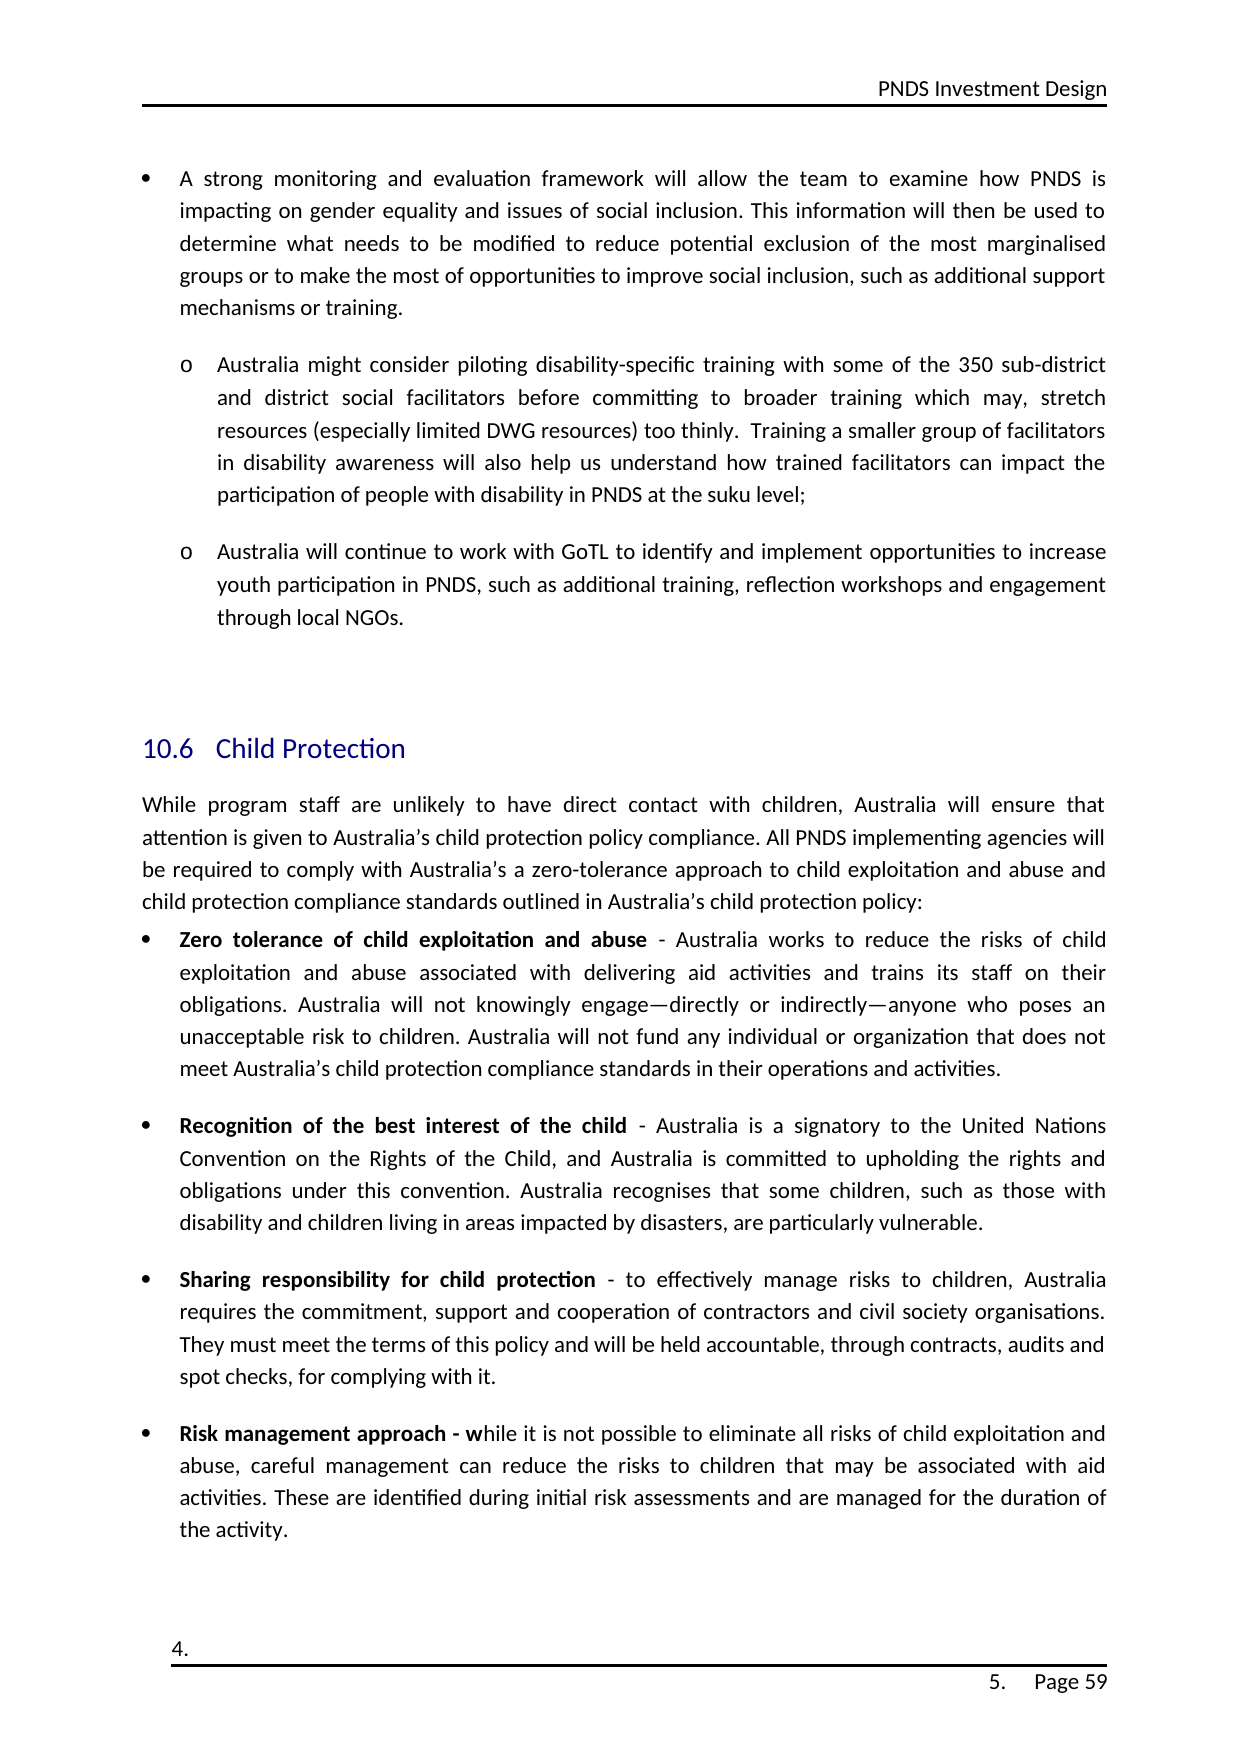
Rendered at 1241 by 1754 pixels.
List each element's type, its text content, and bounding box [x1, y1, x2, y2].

list Risk management approach - while it is not possible to eliminate all risks of child exploitation and abuse, careful management can reduce the risks to children that may be associated with aid activities. These are identified during initial risk assessments and are managed for the duration of the activity. [142, 1419, 1107, 1544]
list Zero tolerance of child exploitation and abuse - Australia works to reduce the risks of child exploitation and abuse associated with delivering aid activities and trains its staff on their obligations. Australia will not knowingly engage—directly or indirectly—anyone who poses an unacceptable risk to children. Australia will not fund any individual or organization that does not meet Australia’s child protection compliance standards in their operations and activities. [142, 926, 1107, 1082]
list Australia might consider piloting disability-specific training with some of the 350 sub-district and district social facilitators before committing to broader training which may, stretch resources (especially limited DWG resources) too thinly. Training a smaller group of facilitators in disability awareness will also help us understand how trained facilitators can impact the participation of people with disability in PNDS at the suku level; [179, 350, 1107, 508]
subtitle Child Protection [142, 730, 1107, 766]
list Sharing responsibility for child protection - to effectively manage risks to children, Australia requires the commitment, support and cooperation of contractors and civil society organisations. They must meet the terms of this policy and will be held accountable, through contracts, audits and spot checks, for complying with it. [142, 1265, 1107, 1390]
list Recognition of the best interest of the child - Australia is a signatory to the United Nations Convention on the Rights of the Child, and Australia is committed to upholding the rights and obligations under this convention. Australia recognises that some children, such as those with disability and children living in areas impacted by disasters, are particularly vulnerable. [142, 1112, 1107, 1236]
list A strong monitoring and evaluation framework will allow the team to examine how PNDS is impacting on gender equality and issues of social inclusion. This information will then be used to determine what needs to be modified to reduce potential exclusion of the most marginalised groups or to make the most of opportunities to improve social inclusion, such as additional support mechanisms or training. [142, 164, 1107, 321]
list Australia will continue to work with GoTL to identify and implement opportunities to increase youth participation in PNDS, such as additional training, reflection workshops and engagement through local NGOs. [179, 537, 1107, 631]
text While program staff are unlikely to have direct contact with children, Australia will ensure that attention is given to Australia’s child protection policy compliance. All PNDS implementing agencies will be required to comply with Australia’s a zero-tolerance approach to child exploitation and abuse and child protection compliance standards outlined in Australia’s child protection policy: [142, 791, 1107, 915]
